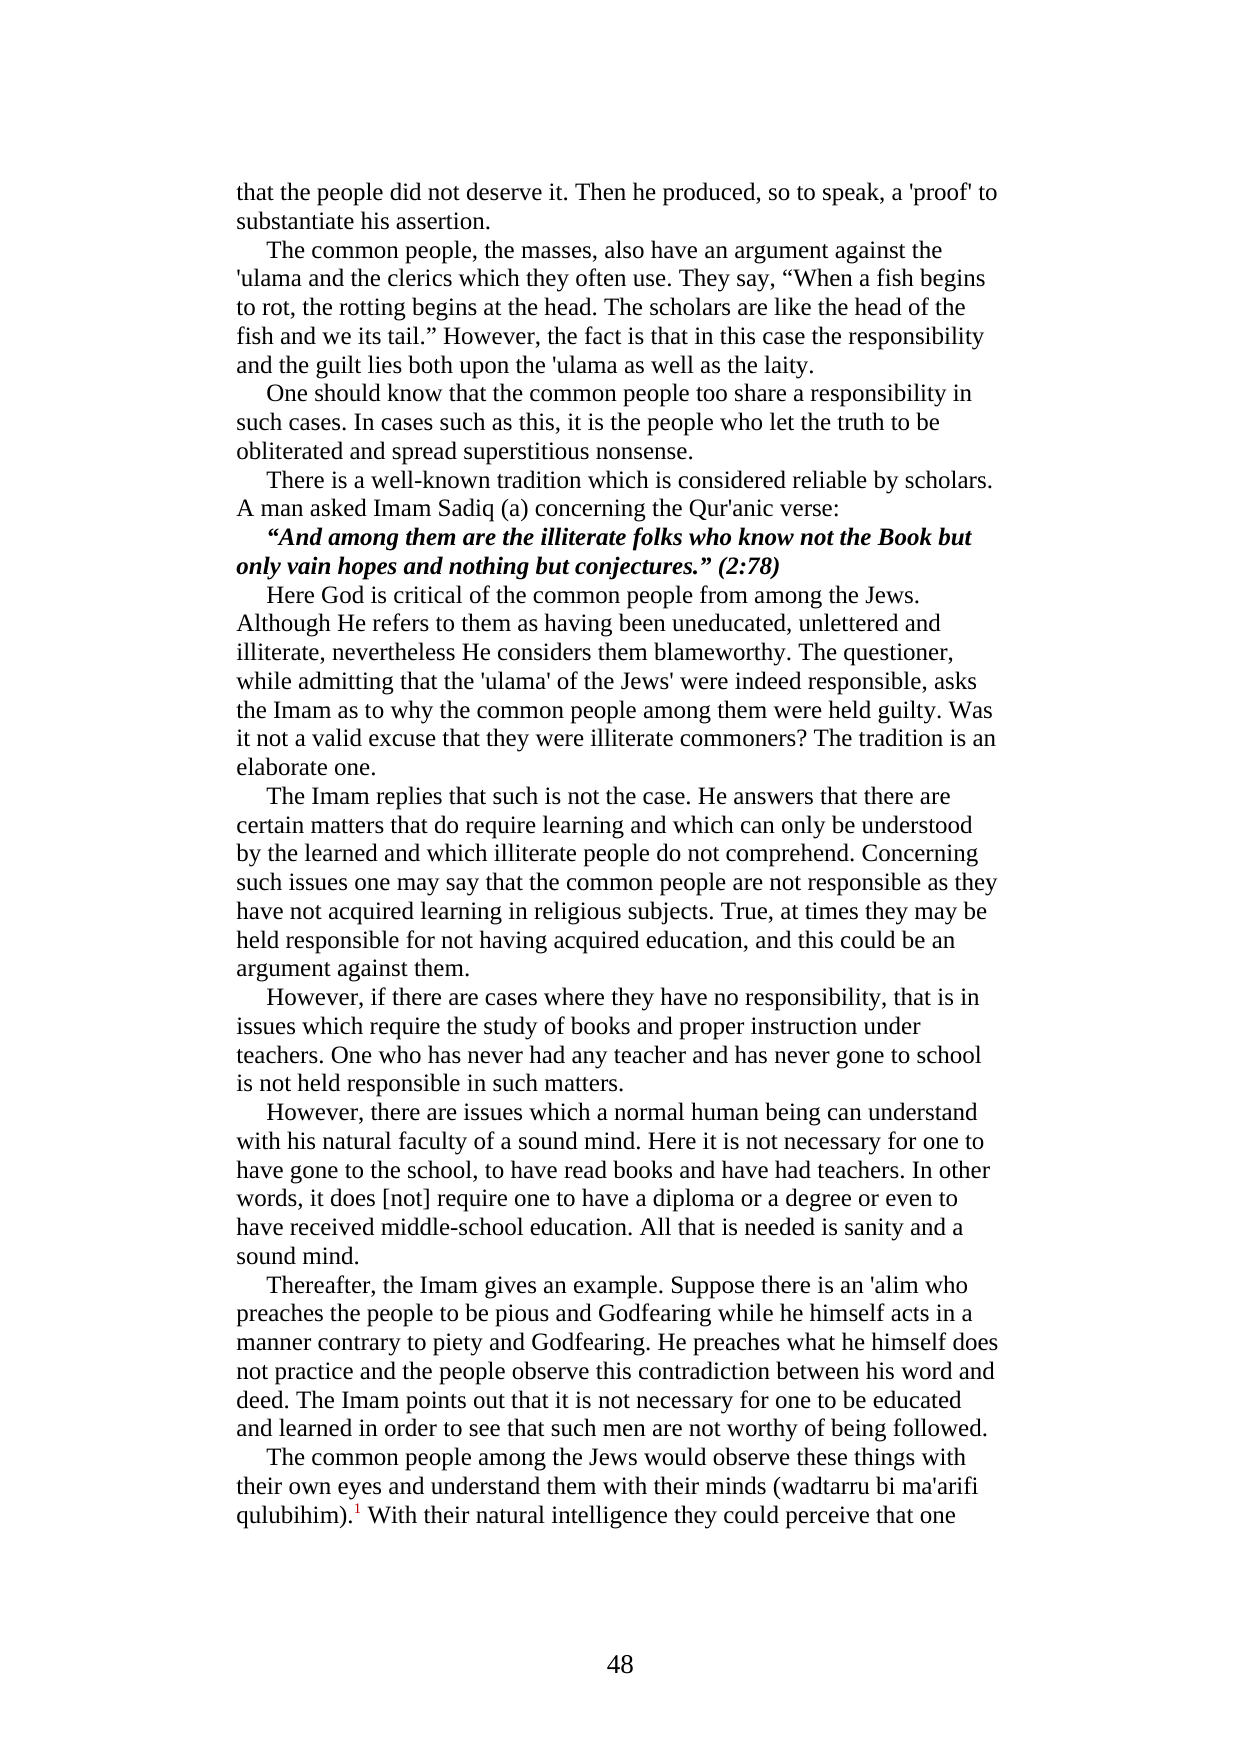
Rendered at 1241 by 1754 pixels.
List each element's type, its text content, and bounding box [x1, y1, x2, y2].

text The Imam replies that such is not the case. He answers that there are certain matters that do require learning and which can only be understood by the learned and which illiterate people do not comprehend. Concerning such issues one may say that the common people are not responsible as they have not acquired learning in religious subjects. True, at times they may be held responsible for not having acquired education, and this could be an argument against them. [236, 781, 1004, 982]
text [236, 177, 1004, 235]
text One should know that the common people too share a responsibility in such cases. In cases such as this, it is the people who let the truth to be obliterated and spread superstitious nonsense. [236, 378, 1004, 465]
text There is a well-known tradition which is considered reliable by scholars. A man asked Imam Sadiq (a) concerning the Qur'anic verse: [236, 465, 1004, 522]
text The common people, the masses, also have an argument against the 'ulama and the clerics which they often use. They say, “When a fish begins to rot, the rotting begins at the head. The scholars are like the head of the fish and we its tail.” However, the fact is that in this case the responsibility and the guilt lies both upon the 'ulama as well as the laity. [236, 235, 1004, 378]
text Thereafter, the Imam gives an example. Suppose there is an 'alim who preaches the people to be pious and Godfearing while he himself acts in a manner contrary to piety and Godfearing. He preaches what he himself does not practice and the people observe this contradiction between his word and deed. The Imam points out that it is not necessary for one to be educated and learned in order to see that such men are not worthy of being followed. [236, 1270, 1004, 1442]
text However, there are issues which a normal human being can understand with his natural faculty of a sound mind. Here it is not necessary for one to have gone to the school, to have read books and have had teachers. In other words, it does [not] require one to have a diploma or a degree or even to have received middle-school education. All that is needed is sanity and a sound mind. [236, 1097, 1004, 1270]
text “And among them are the illiterate folks who know not the Book but only vain hopes and nothing but conjectures.” (2:78) [236, 522, 1004, 580]
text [236, 1442, 1004, 1528]
text However, if there are cases where they have no responsibility, that is in issues which require the study of books and proper instruction under teachers. One who has never had any teacher and has never gone to school is not held responsible in such matters. [236, 982, 1004, 1097]
text Here God is critical of the common people from among the Jews. Although He refers to them as having been uneducated, unlettered and illiterate, nevertheless He considers them blameworthy. The questioner, while admitting that the 'ulama' of the Jews' were indeed responsible, asks the Imam as to why the common people among them were held guilty. Was it not a valid excuse that they were illiterate commoners? The tradition is an elaborate one. [236, 580, 1004, 781]
